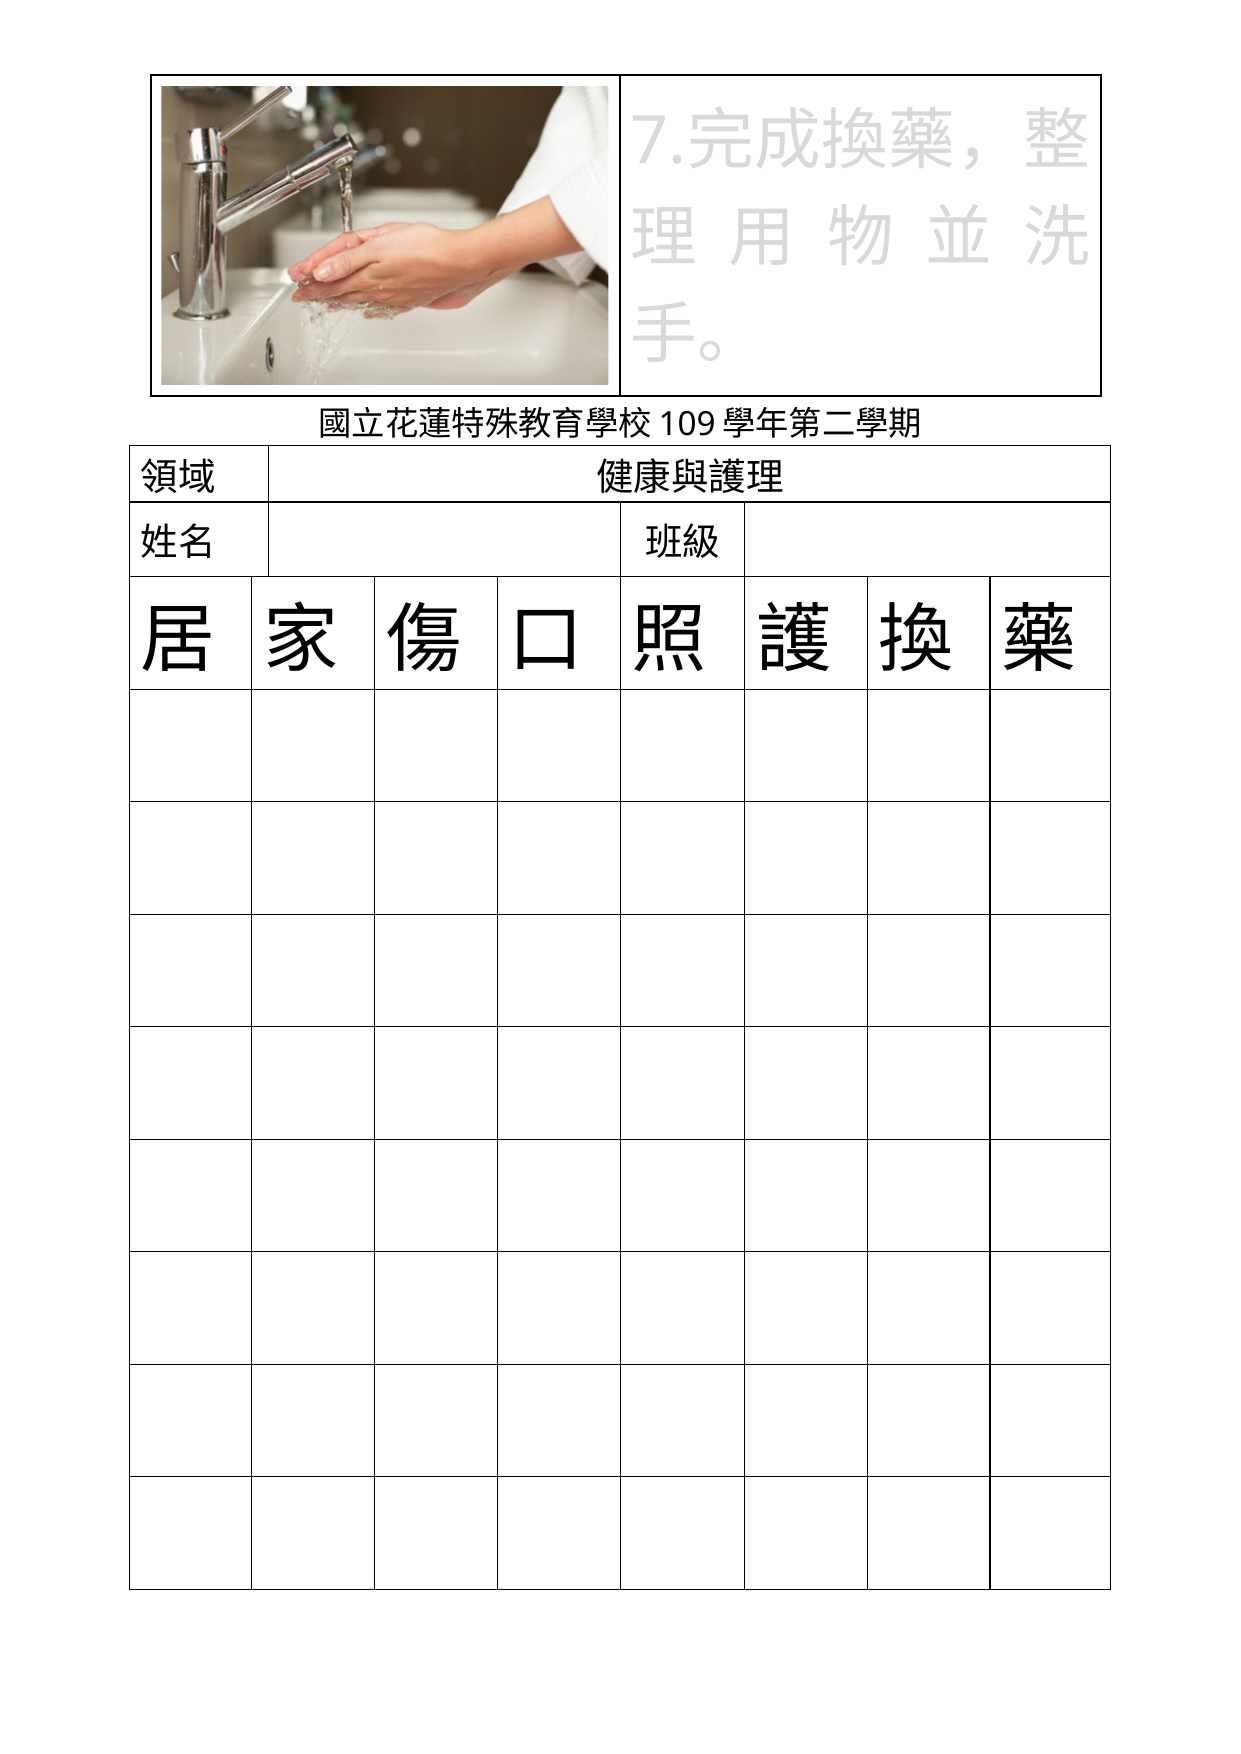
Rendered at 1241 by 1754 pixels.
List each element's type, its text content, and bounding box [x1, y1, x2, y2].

table_cell [745, 802, 867, 914]
table_cell [745, 503, 1110, 576]
table_header 健康與護理 [269, 446, 1110, 501]
table_cell [498, 1027, 620, 1139]
table_cell [375, 1027, 497, 1139]
table_cell [991, 915, 1110, 1026]
table_cell 照 [621, 577, 744, 689]
table_cell 居 [130, 577, 251, 689]
table_cell [252, 1252, 374, 1364]
table_cell [991, 1477, 1110, 1589]
table_cell [621, 802, 744, 914]
table_cell [745, 1365, 867, 1476]
table_cell 姓名 [130, 503, 268, 576]
table_cell [745, 1140, 867, 1251]
table_cell [991, 1027, 1110, 1139]
table_cell [375, 1477, 497, 1589]
table_cell [868, 1252, 989, 1364]
table_cell [375, 1140, 497, 1251]
table_cell [991, 1140, 1110, 1251]
table_cell [252, 1477, 374, 1589]
table_cell [130, 915, 251, 1026]
table_cell [991, 1365, 1110, 1476]
text 國立花蓮特殊教育學校109學年第二學期 [150, 397, 1090, 445]
table_cell [621, 915, 744, 1026]
table_cell [252, 1027, 374, 1139]
table_header 領域 [130, 446, 268, 501]
table_cell [868, 690, 989, 801]
table_cell [375, 802, 497, 914]
table_cell [252, 1140, 374, 1251]
table_cell [130, 1477, 251, 1589]
table_cell [130, 802, 251, 914]
table_cell 班級 [621, 503, 744, 576]
table_cell [252, 802, 374, 914]
table_cell 傷 [375, 577, 497, 689]
table_cell 換 [868, 577, 989, 689]
table_cell [745, 915, 867, 1026]
table_cell [269, 503, 620, 576]
table_cell [868, 1477, 989, 1589]
table_cell [252, 690, 374, 801]
table_cell [868, 1140, 989, 1251]
table_cell [375, 1252, 497, 1364]
table_cell [498, 1365, 620, 1476]
table_cell [991, 802, 1110, 914]
table_cell [375, 915, 497, 1026]
table_cell 口 [498, 577, 620, 689]
table_cell 7.完成換藥，整理用物並洗手。 [621, 76, 1100, 394]
table_cell [621, 1027, 744, 1139]
table_cell [498, 1477, 620, 1589]
table_cell [991, 1252, 1110, 1364]
picture [161, 86, 609, 385]
table_cell [621, 1365, 744, 1476]
table_cell [621, 1252, 744, 1364]
table_cell 護 [745, 577, 867, 689]
table_cell [130, 1027, 251, 1139]
table_cell [130, 690, 251, 801]
table_cell [252, 1365, 374, 1476]
table_cell [252, 915, 374, 1026]
table_cell [130, 1252, 251, 1364]
table_cell [498, 802, 620, 914]
table_cell [621, 1477, 744, 1589]
table_cell [498, 690, 620, 801]
table_cell [498, 1140, 620, 1251]
table_cell [130, 1365, 251, 1476]
table_cell [498, 1252, 620, 1364]
table_cell 家 [252, 577, 374, 689]
table_cell [868, 1027, 989, 1139]
table_cell [745, 1477, 867, 1589]
table_cell [152, 76, 619, 394]
table_cell [621, 690, 744, 801]
table_cell [991, 690, 1110, 801]
table_cell [621, 1140, 744, 1251]
table_cell [375, 690, 497, 801]
table_cell [375, 1365, 497, 1476]
table_cell [498, 915, 620, 1026]
table_cell [745, 1252, 867, 1364]
table_cell [130, 1140, 251, 1251]
table_cell 藥 [991, 577, 1110, 689]
table_cell [745, 1027, 867, 1139]
table_cell [868, 802, 989, 914]
table_cell [868, 1365, 989, 1476]
table_cell [745, 690, 867, 801]
table_cell [868, 915, 989, 1026]
